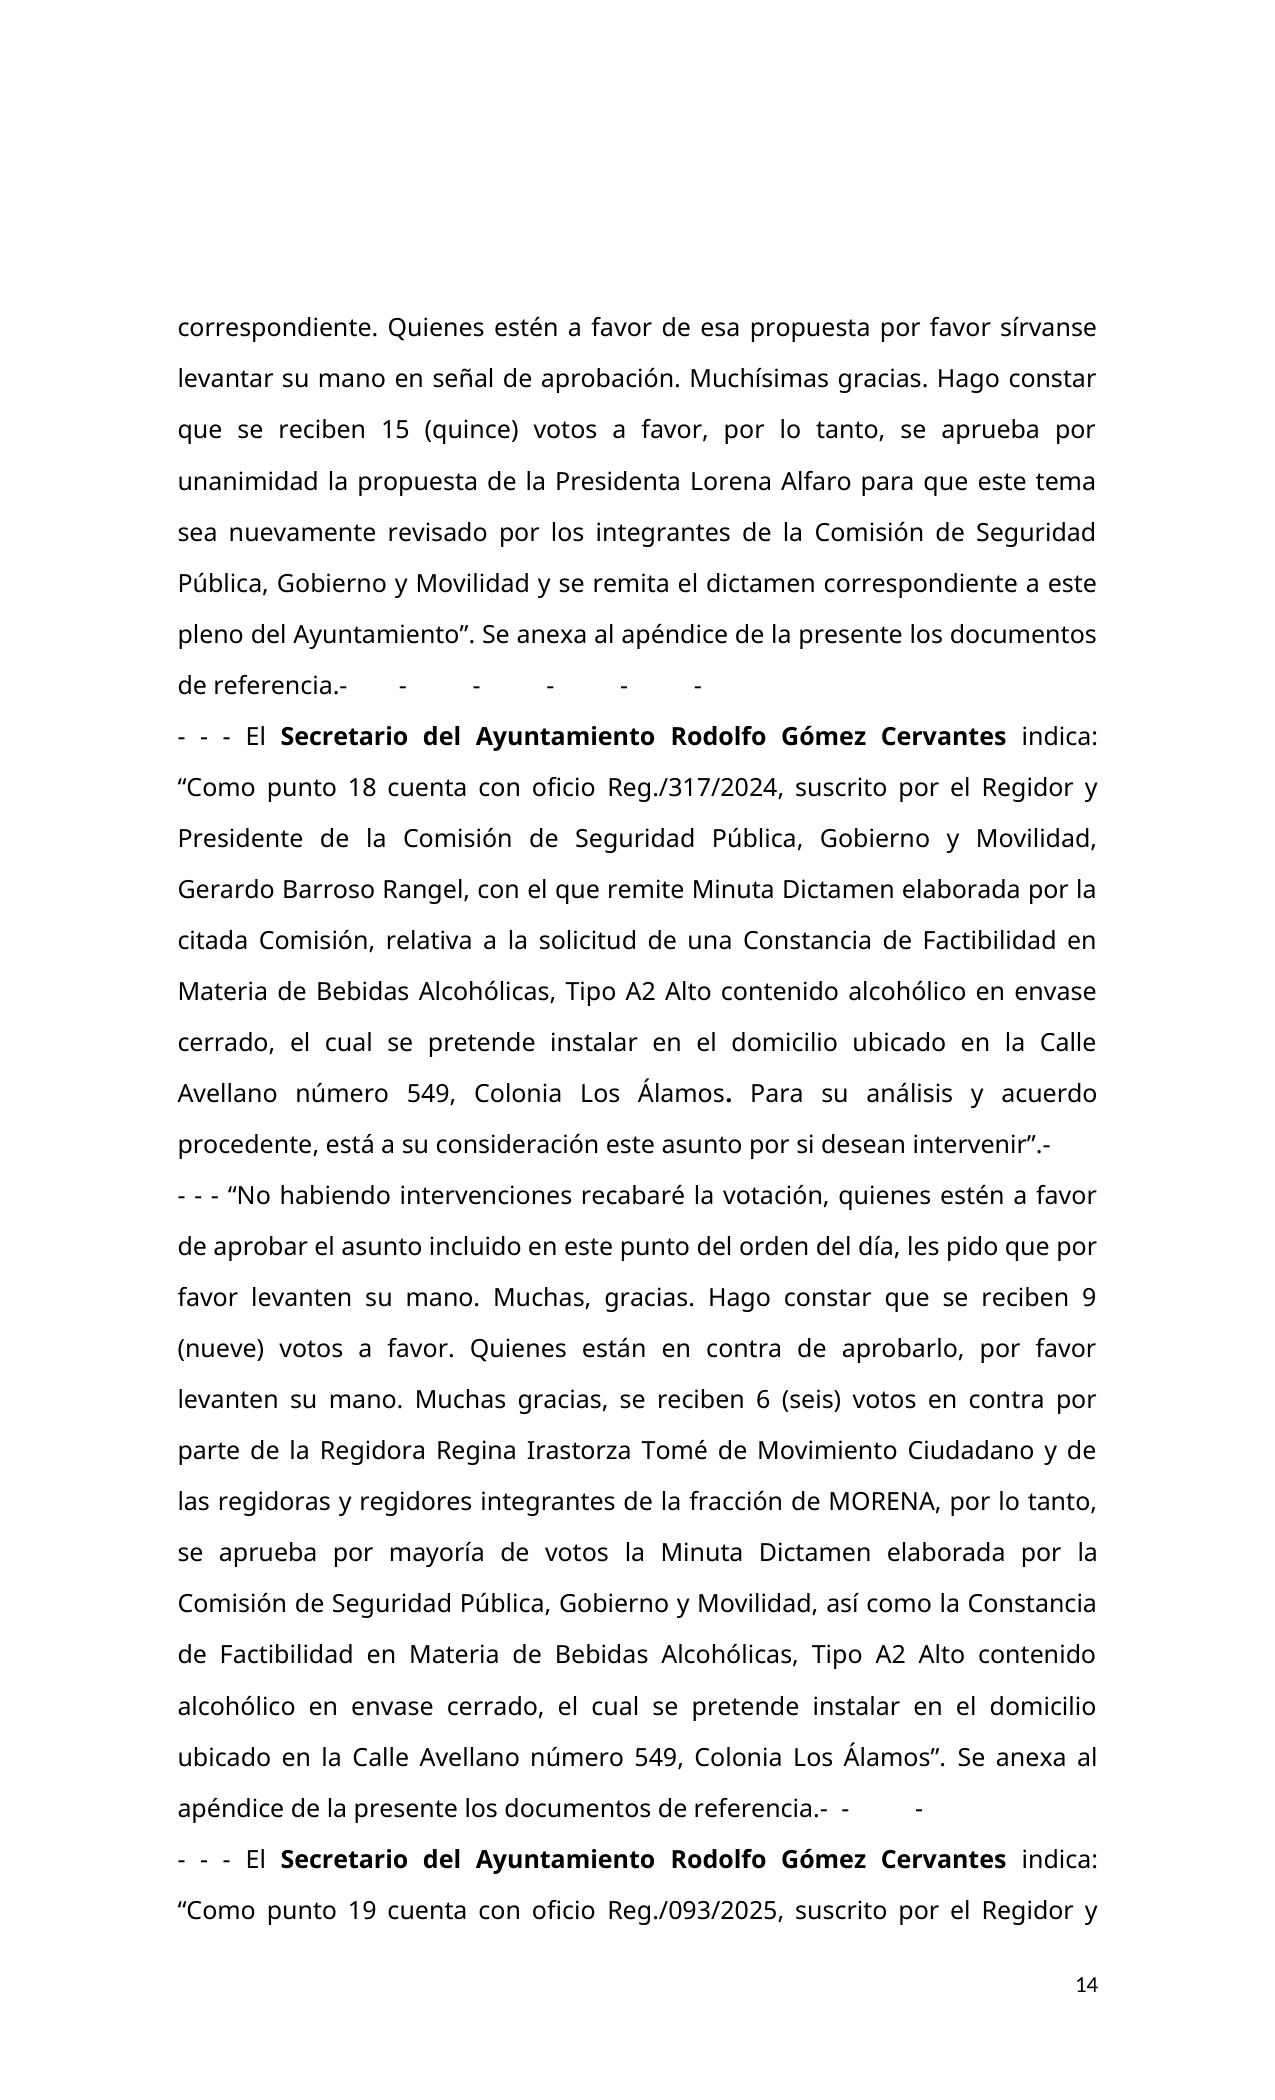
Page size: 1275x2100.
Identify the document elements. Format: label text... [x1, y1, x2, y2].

text - - - El Secretario del Ayuntamiento Rodolfo Gómez Cervantes indica: “Como punto 18 cuenta con oficio Reg./317/2024, suscrito por el Regidor y Presidente de la Comisión de Seguridad Pública, Gobierno y Movilidad, Gerardo Barroso Rangel, con el que remite Minuta Dictamen elaborada por la citada Comisión, relativa a la solicitud de una Constancia de Factibilidad en Materia de Bebidas Alcohólicas, Tipo A2 Alto contenido alcohólico en envase cerrado, el cual se pretende instalar en el domicilio ubicado en la Calle Avellano número 549, Colonia Los Álamos. Para su análisis y acuerdo procedente, está a su consideración este asunto por si desean intervenir”.- [177, 718, 1098, 1161]
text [177, 310, 1098, 701]
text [177, 1841, 1098, 1926]
text - - - “No habiendo intervenciones recabaré la votación, quienes estén a favor de aprobar el asunto incluido en este punto del orden del día, les pido que por favor levanten su mano. Muchas, gracias. Hago constar que se reciben 9 (nueve) votos a favor. Quienes están en contra de aprobarlo, por favor levanten su mano. Muchas gracias, se reciben 6 (seis) votos en contra por parte de la Regidora Regina Irastorza Tomé de Movimiento Ciudadano y de las regidoras y regidores integrantes de la fracción de MORENA, por lo tanto, se aprueba por mayoría de votos la Minuta Dictamen elaborada por la Comisión de Seguridad Pública, Gobierno y Movilidad, así como la Constancia de Factibilidad en Materia de Bebidas Alcohólicas, Tipo A2 Alto contenido alcohólico en envase cerrado, el cual se pretende instalar en el domicilio ubicado en la Calle Avellano número 549, Colonia Los Álamos”. Se anexa al apéndice de la presente los documentos de referencia.- - - [177, 1178, 1098, 1824]
